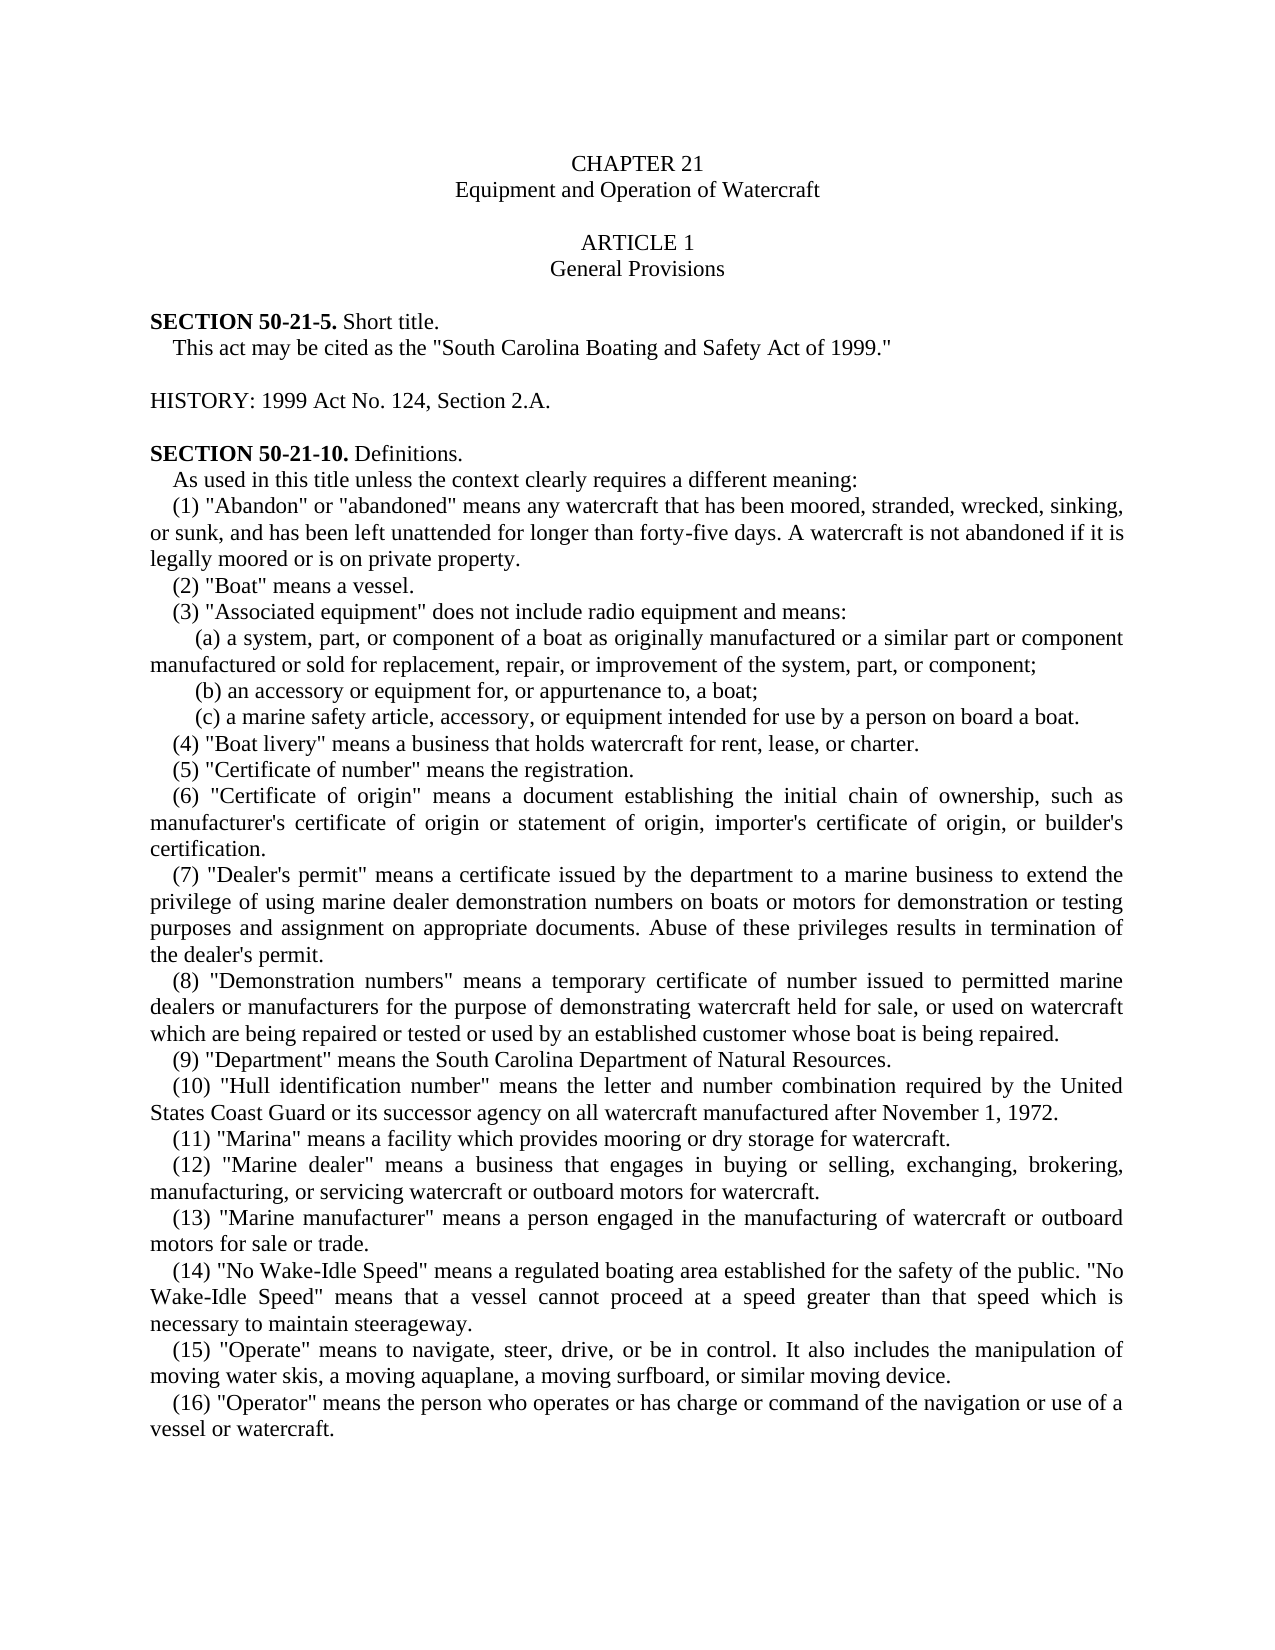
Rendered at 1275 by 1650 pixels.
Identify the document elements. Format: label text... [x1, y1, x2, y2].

text (9) "Department" means the South Carolina Department of Natural Resources. [150, 1046, 1125, 1072]
text (a) a system, part, or component of a boat as originally manufactured or a similar part or component manufactured or sold for replacement, repair, or improvement of the system, part, or component; [150, 624, 1125, 677]
text (12) "Marine dealer" means a business that engages in buying or selling, exchanging, brokering, manufacturing, or servicing watercraft or outboard motors for watercraft. [150, 1151, 1125, 1204]
text (14) "No Wake-Idle Speed" means a regulated boating area established for the safety of the public. "No Wake-Idle Speed" means that a vessel cannot proceed at a speed greater than that speed which is necessary to maintain steerageway. [150, 1257, 1125, 1336]
text (6) "Certificate of origin" means a document establishing the initial chain of ownership, such as manufacturer's certificate of origin or statement of origin, importer's certificate of origin, or builder's certification. [150, 782, 1125, 862]
text (16) "Operator" means the person who operates or has charge or command of the navigation or use of a vessel or watercraft. [150, 1389, 1125, 1441]
text (10) "Hull identification number" means the letter and number combination required by the United States Coast Guard or its successor agency on all watercraft manufactured after November 1, 1972. [150, 1072, 1125, 1125]
text This act may be cited as the "South Carolina Boating and Safety Act of 1999." [150, 334, 1125, 361]
text (1) "Abandon" or "abandoned" means any watercraft that has been moored, stranded, wrecked, sinking, or sunk, and has been left unattended for longer than forty-five days. A watercraft is not abandoned if it is legally moored or is on private property. [150, 493, 1125, 572]
text (b) an accessory or equipment for, or appurtenance to, a boat; [150, 677, 1125, 703]
text ARTICLE 1 [150, 229, 1125, 255]
text (8) "Demonstration numbers" means a temporary certificate of number issued to permitted marine dealers or manufacturers for the purpose of demonstrating watercraft held for sale, or used on watercraft which are being repaired or tested or used by an established customer whose boat is being repaired. [150, 967, 1125, 1046]
text SECTION 50-21-10. Definitions. [150, 440, 1125, 466]
text (4) "Boat livery" means a business that holds watercraft for rent, lease, or charter. [150, 730, 1125, 756]
text Equipment and Operation of Watercraft [150, 176, 1125, 203]
text (c) a marine safety article, accessory, or equipment intended for use by a person on board a boat. [150, 703, 1125, 730]
text (3) "Associated equipment" does not include radio equipment and means: [150, 598, 1125, 624]
text (15) "Operate" means to navigate, steer, drive, or be in control. It also includes the manipulation of moving water skis, a moving aquaplane, a moving surfboard, or similar moving device. [150, 1336, 1125, 1389]
text (13) "Marine manufacturer" means a person engaged in the manufacturing of watercraft or outboard motors for sale or trade. [150, 1204, 1125, 1257]
text (7) "Dealer's permit" means a certificate issued by the department to a marine business to extend the privilege of using marine dealer demonstration numbers on boats or motors for demonstration or testing purposes and assignment on appropriate documents. Abuse of these privileges results in termination of the dealer's permit. [150, 862, 1125, 967]
text (2) "Boat" means a vessel. [150, 572, 1125, 598]
text SECTION 50-21-5. Short title. [150, 308, 1125, 334]
text As used in this title unless the context clearly requires a different meaning: [150, 466, 1125, 493]
text General Provisions [150, 255, 1125, 282]
text (11) "Marina" means a facility which provides mooring or dry storage for watercraft. [150, 1125, 1125, 1151]
text (5) "Certificate of number" means the registration. [150, 756, 1125, 782]
text HISTORY: 1999 Act No. 124, Section 2.A. [150, 387, 1125, 413]
text CHAPTER 21 [150, 150, 1125, 176]
